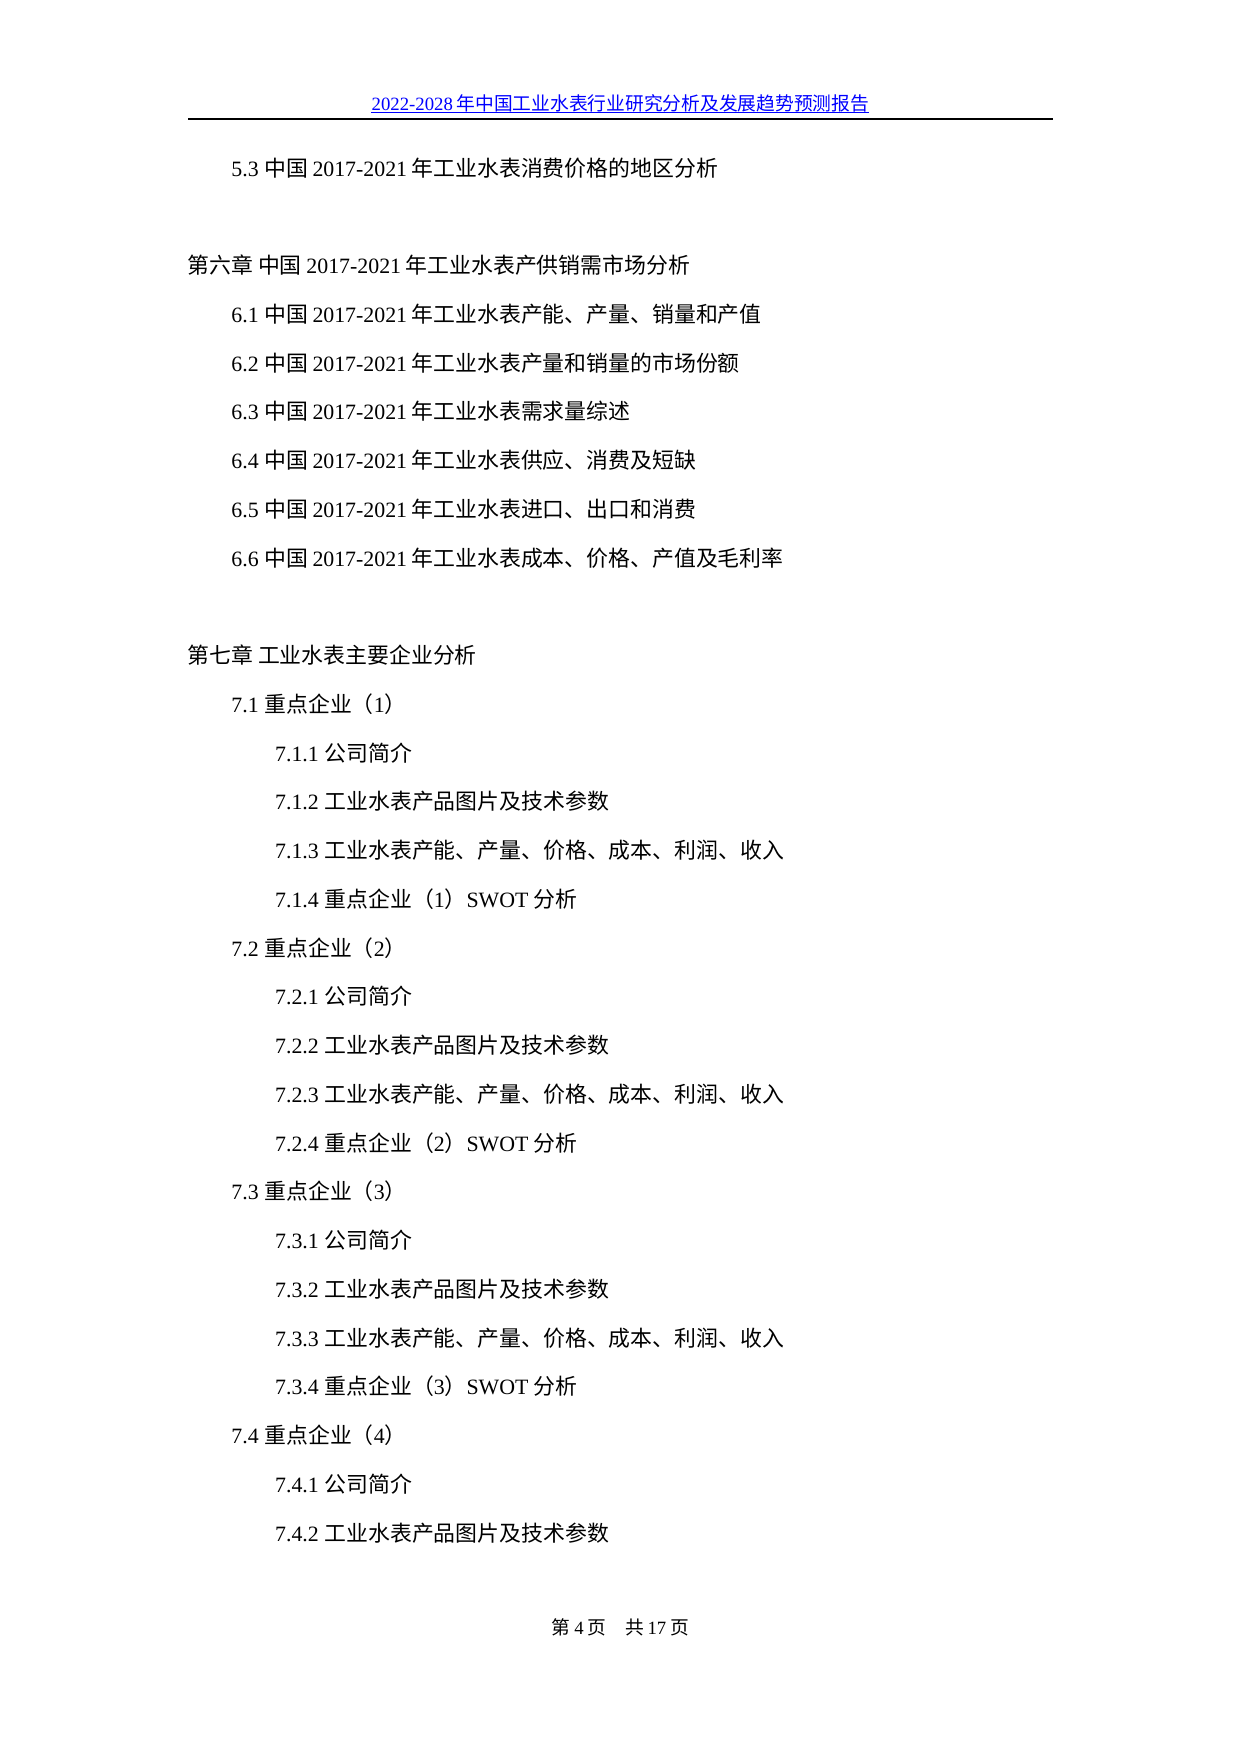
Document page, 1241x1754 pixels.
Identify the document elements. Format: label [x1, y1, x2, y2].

text [187, 150, 1053, 1548]
